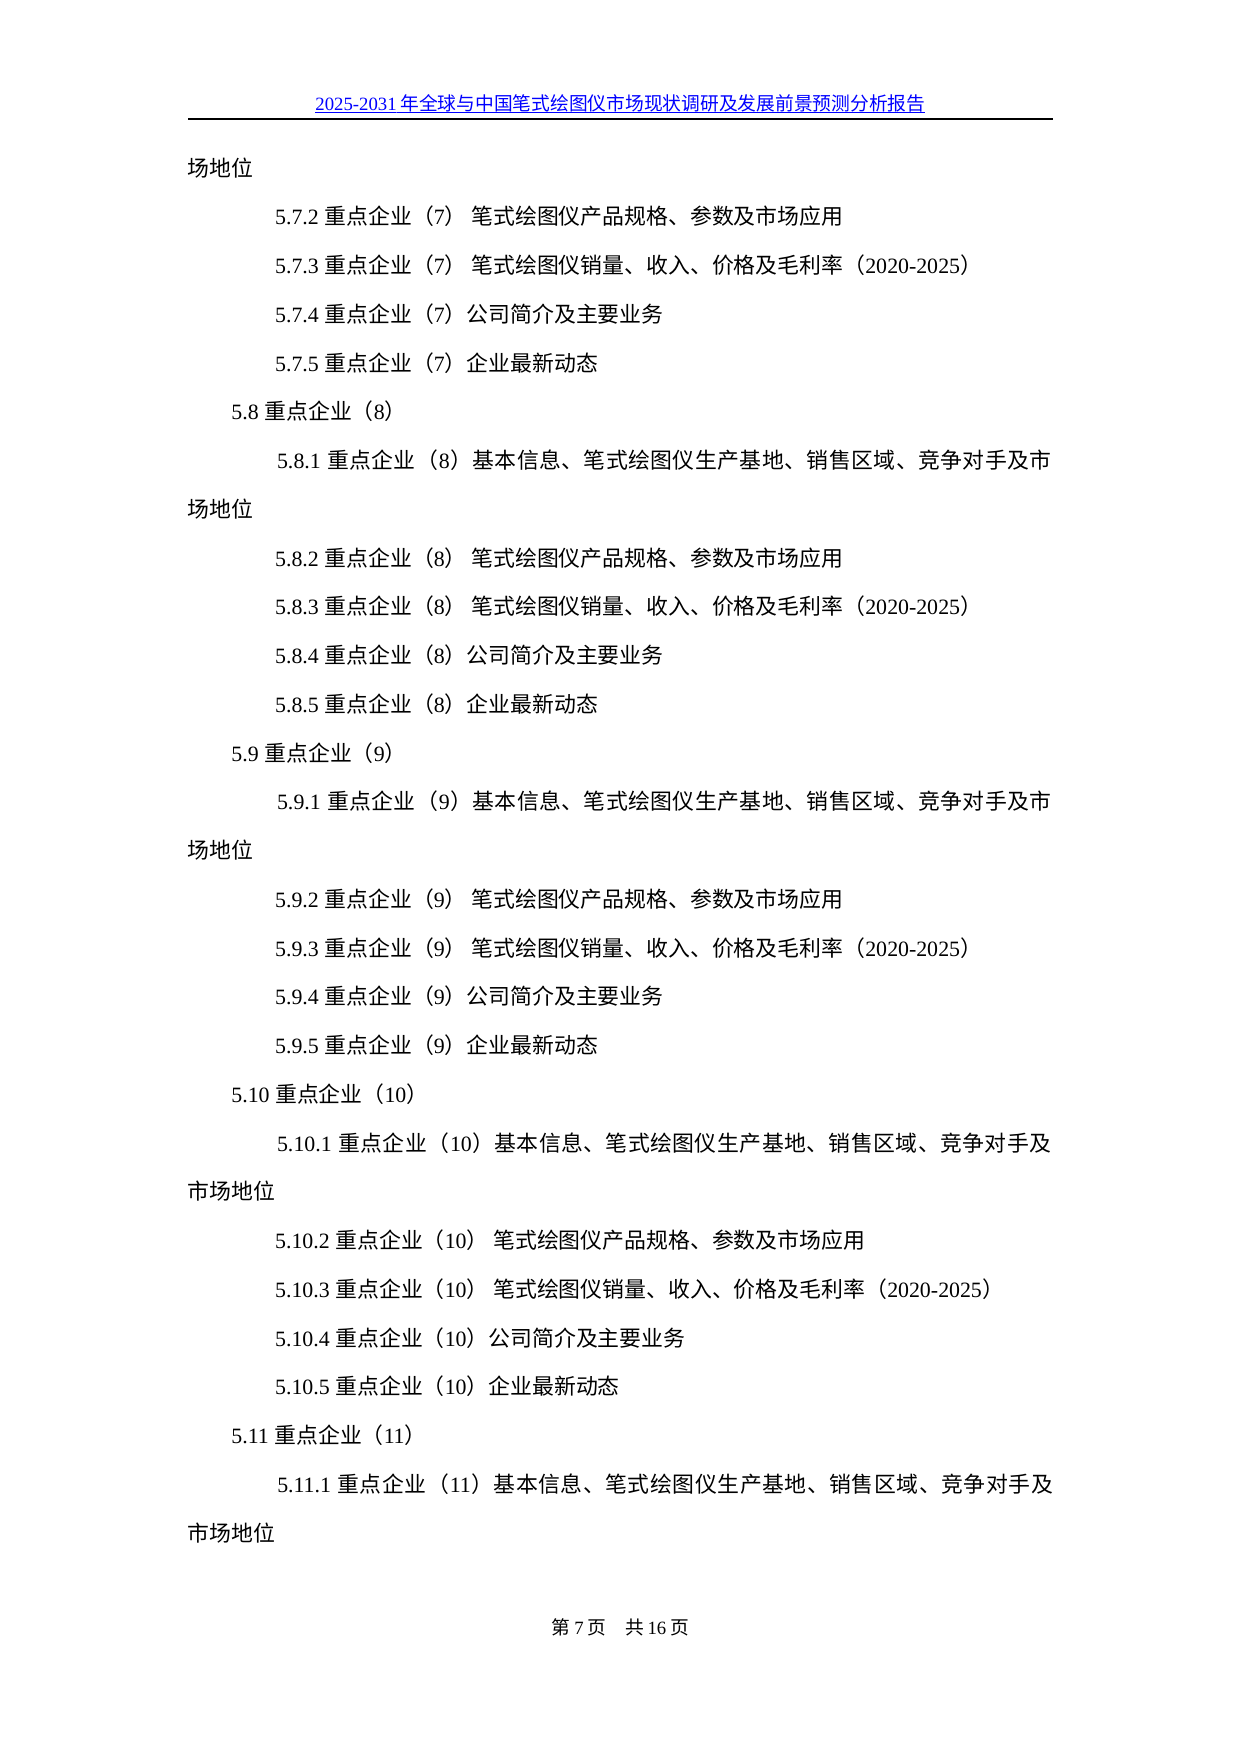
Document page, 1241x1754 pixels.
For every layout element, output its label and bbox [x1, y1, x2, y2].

text [187, 150, 1053, 1548]
